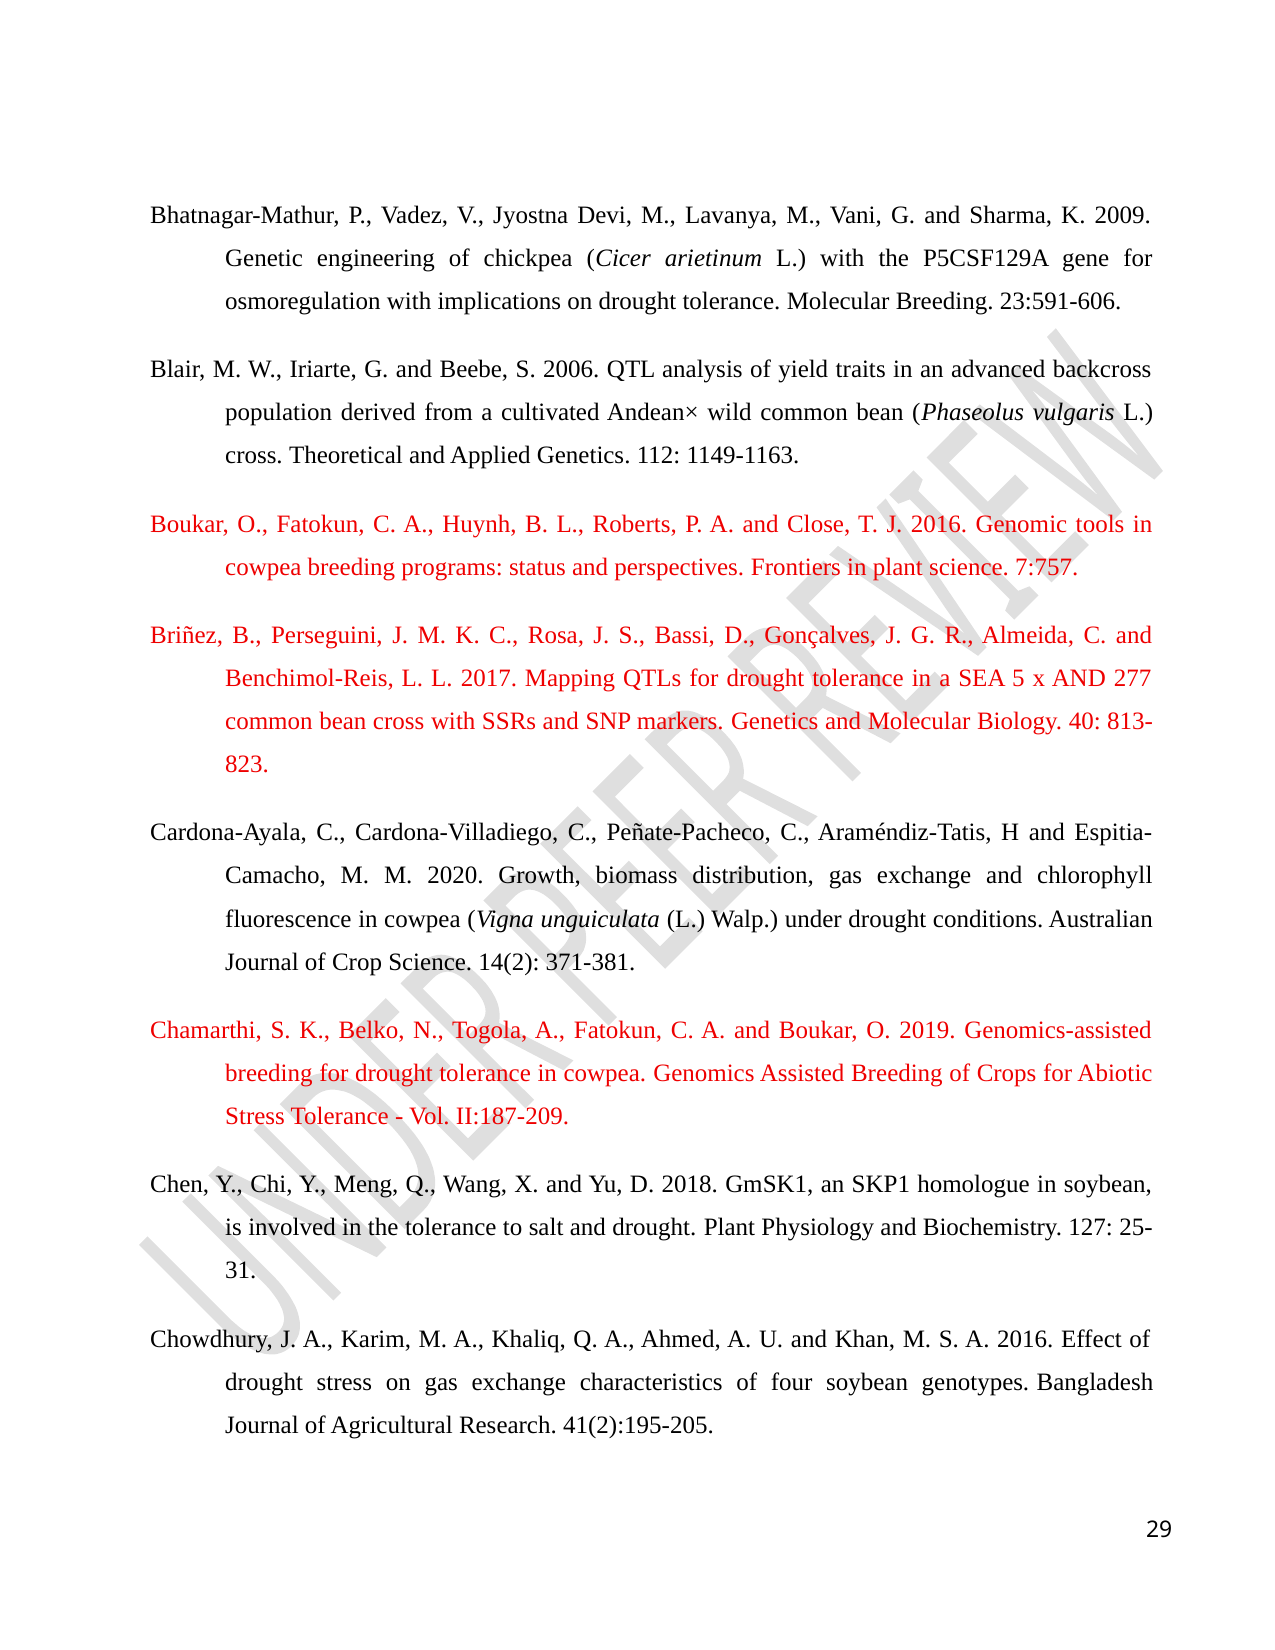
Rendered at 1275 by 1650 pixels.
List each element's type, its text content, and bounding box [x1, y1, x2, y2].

text Briñez, B., Perseguini, J. M. K. C., Rosa, J. S., Bassi, D., Gonçalves, J. G. R., Almeida, C. and Benchimol-Reis, L. L. 2017. Mapping QTLs for drought tolerance in a SEA 5 x AND 277 common bean cross with SSRs and SNP markers. Genetics and Molecular Biology. 40: 813-823. [150, 620, 1153, 778]
text Chowdhury, J. A., Karim, M. A., Khaliq, Q. A., Ahmed, A. U. and Khan, M. S. A. 2016. Effect of drought stress on gas exchange characteristics of four soybean genotypes. Bangladesh Journal of Agricultural Research. 41(2):195-205. [150, 1324, 1153, 1439]
text Bhatnagar-Mathur, P., Vadez, V., Jyostna Devi, M., Lavanya, M., Vani, G. and Sharma, K. 2009. Genetic engineering of chickpea (Cicer arietinum L.) with the P5CSF129A gene for osmoregulation with implications on drought tolerance. Molecular Breeding. 23:591-606. [150, 200, 1153, 315]
text Chamarthi, S. K., Belko, N., Togola, A., Fatokun, C. A. and Boukar, O. 2019. Genomics-assisted breeding for drought tolerance in cowpea. Genomics Assisted Breeding of Crops for Abiotic Stress Tolerance - Vol. II:187-209. [150, 1015, 1153, 1130]
text Chen, Y., Chi, Y., Meng, Q., Wang, X. and Yu, D. 2018. GmSK1, an SKP1 homologue in soybean, is involved in the tolerance to salt and drought. Plant Physiology and Biochemistry. 127: 25-31. [150, 1169, 1153, 1284]
text Cardona-Ayala, C., Cardona-Villadiego, C., Peñate-Pacheco, C., Araméndiz-Tatis, H and Espitia-Camacho, M. M. 2020. Growth, biomass distribution, gas exchange and chlorophyll fluorescence in cowpea (Vigna unguiculata (L.) Walp.) under drought conditions. Australian Journal of Crop Science. 14(2): 371-381. [150, 817, 1153, 976]
text Blair, M. W., Iriarte, G. and Beebe, S. 2006. QTL analysis of yield traits in an advanced backcross population derived from a cultivated Andean× wild common bean (Phaseolus vulgaris L.) cross. Theoretical and Applied Genetics. 112: 1149-1163. [150, 354, 1153, 469]
text Boukar, O., Fatokun, C. A., Huynh, B. L., Roberts, P. A. and Close, T. J. 2016. Genomic tools in cowpea breeding programs: status and perspectives. Frontiers in plant science. 7:757. [150, 509, 1153, 581]
